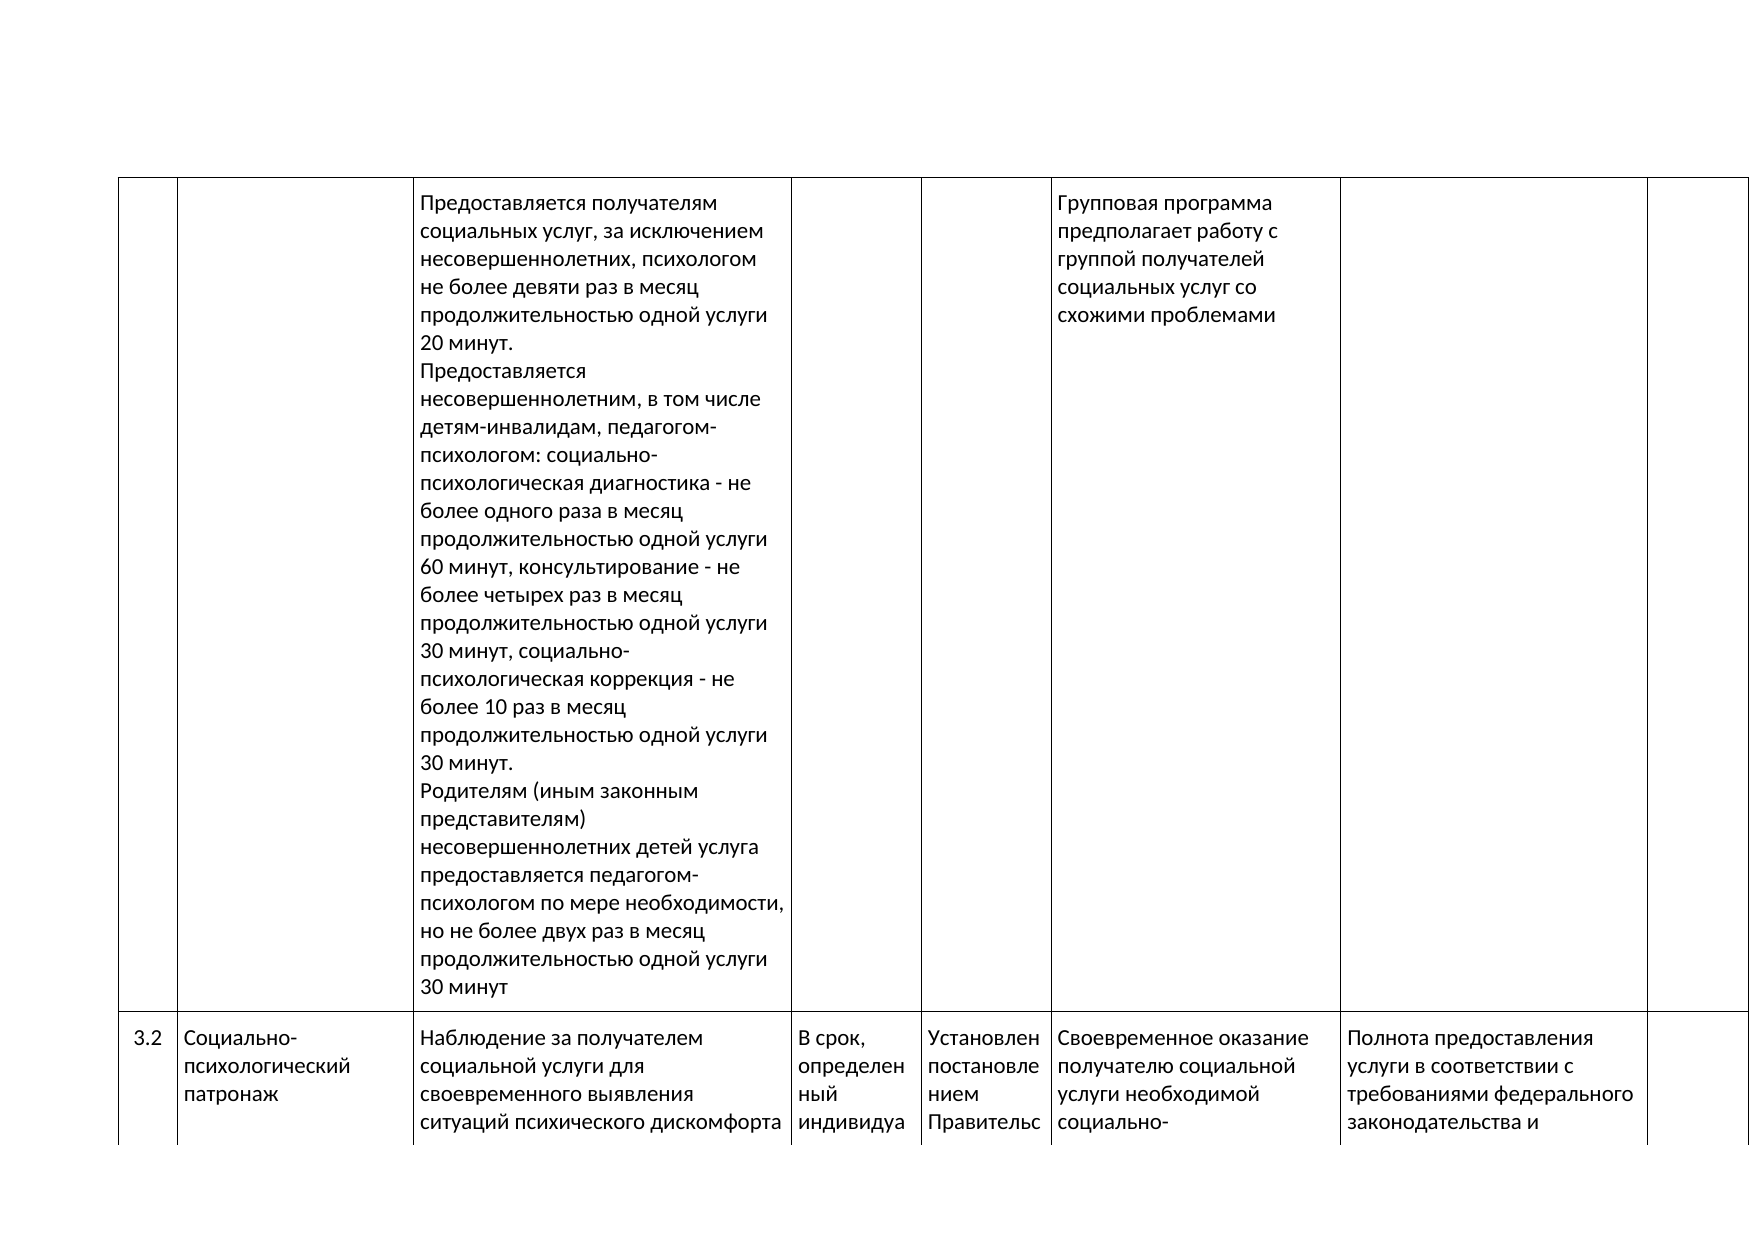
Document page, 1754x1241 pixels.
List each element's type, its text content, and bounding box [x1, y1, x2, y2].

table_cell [178, 1012, 413, 1145]
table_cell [1341, 1012, 1647, 1145]
table_cell [1648, 1012, 1748, 1145]
table_cell [792, 178, 921, 1011]
table_cell [1341, 178, 1647, 1011]
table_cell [414, 178, 791, 1011]
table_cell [414, 1012, 791, 1145]
table_cell [1648, 178, 1748, 1011]
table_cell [1052, 178, 1340, 1011]
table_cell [792, 1012, 921, 1145]
table_cell 3.2 [119, 1012, 177, 1145]
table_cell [922, 1012, 1051, 1145]
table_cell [1052, 1012, 1340, 1145]
table_cell [922, 178, 1051, 1011]
table_cell [178, 178, 413, 1011]
table_cell [119, 178, 177, 1011]
